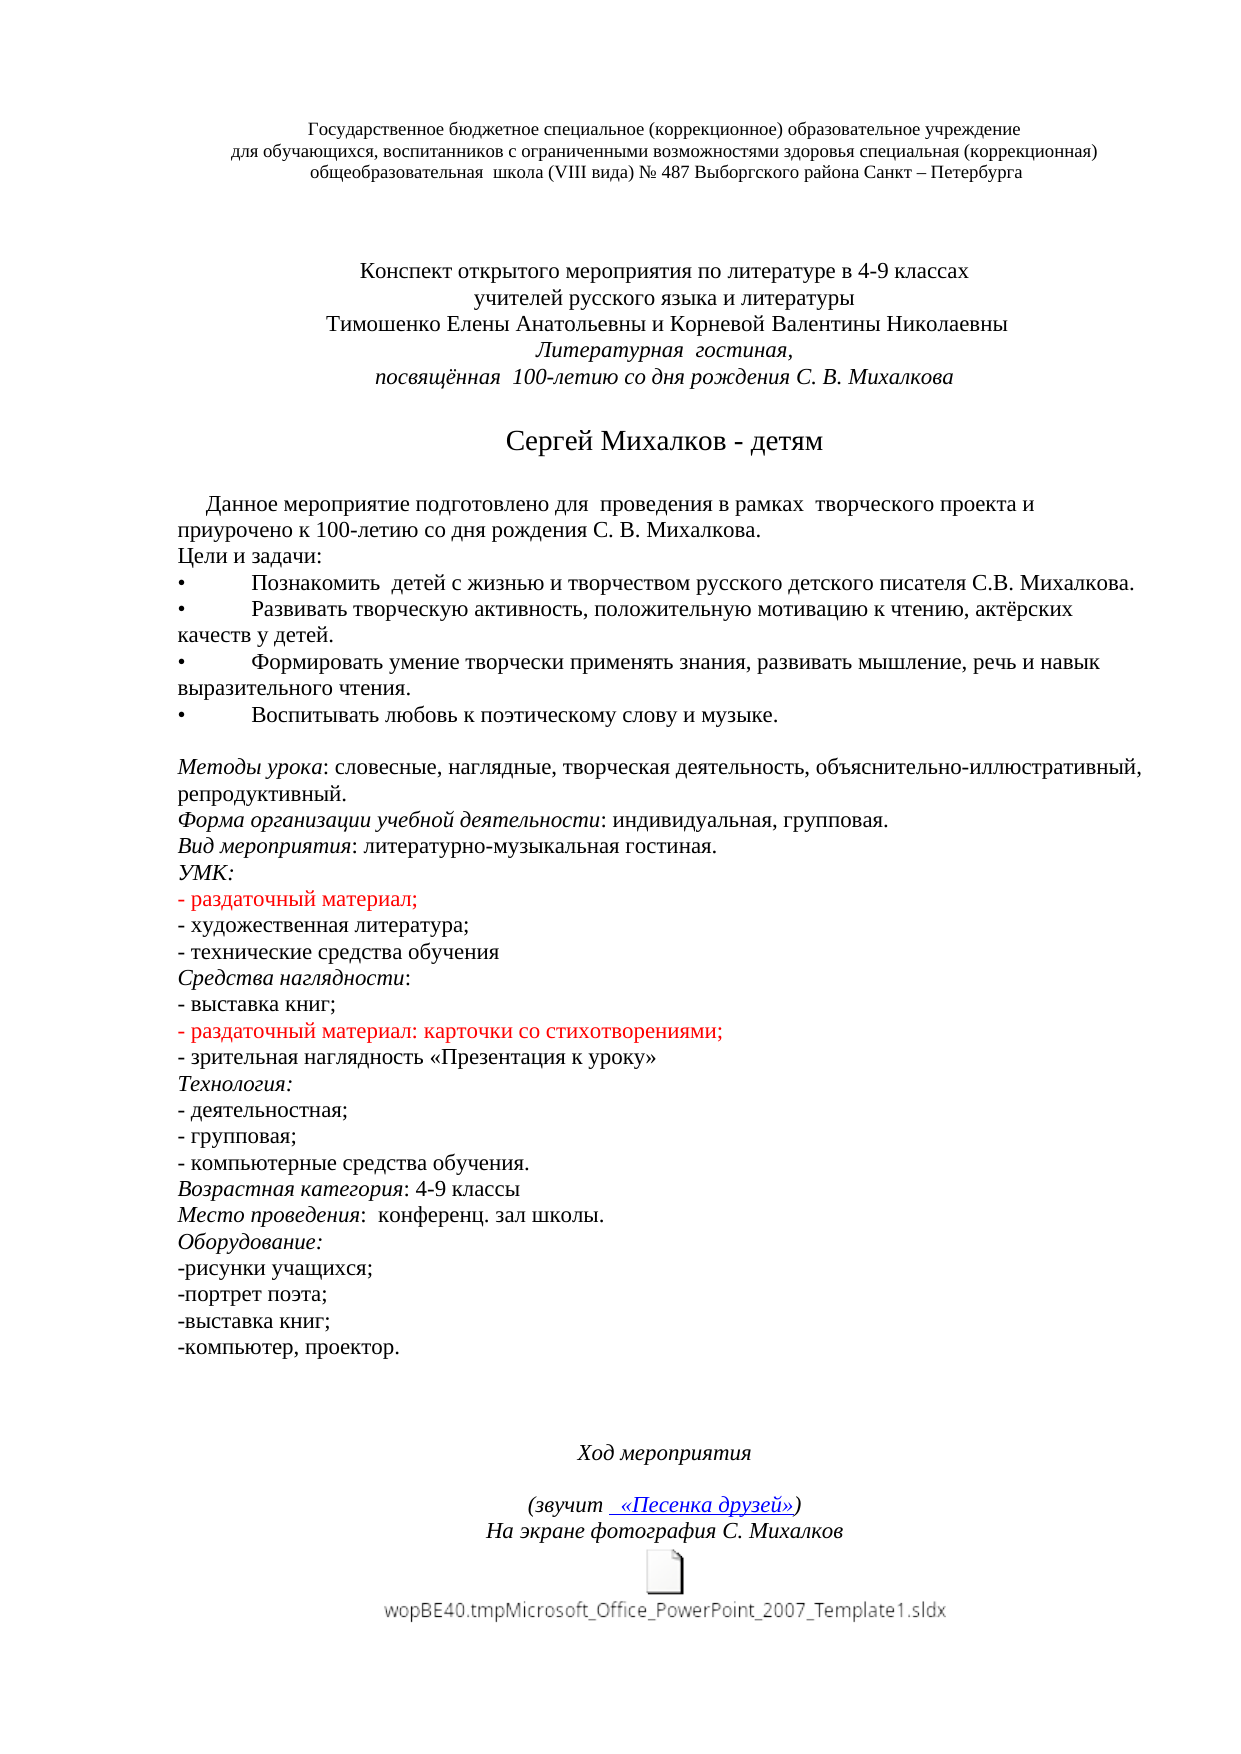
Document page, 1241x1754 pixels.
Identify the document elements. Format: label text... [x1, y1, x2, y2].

text (звучит HYPERLINK "http://school-728.narod.ru/Ignatova/20.wma" «Песенка друзей») [177, 1491, 1152, 1518]
text - раздаточный материал: карточки со стихотворениями; [177, 1017, 1152, 1043]
text -компьютер, проектор. [177, 1333, 1152, 1359]
text - технические средства обучения [177, 938, 1152, 964]
text Конспект открытого мероприятия по литературе в 4-9 классах [177, 257, 1152, 284]
text УМК: [177, 859, 1152, 885]
list Познакомить детей с жизнью и творчеством русского детского писателя С.В. Михалкова. [177, 569, 1152, 595]
text - художественная литература; [177, 911, 1152, 938]
text Данное мероприятие подготовлено для проведения в рамках творческого проекта и приурочено к 100-летию со дня рождения С. В. Михалкова. [177, 490, 1152, 542]
text - выставка книг; [177, 991, 1152, 1017]
text учителей русского языка и литературы [177, 284, 1152, 310]
text -портрет поэта; [177, 1280, 1152, 1307]
text посвящённая 100-летию со дня рождения С. В. Михалкова [177, 363, 1152, 389]
text Оборудование: [177, 1228, 1152, 1254]
text -рисунки учащихся; [177, 1254, 1152, 1280]
list Формировать умение творчески применять знания, развивать мышление, речь и навык выразительного чтения. [177, 648, 1152, 701]
text Методы урока: словесные, наглядные, творческая деятельность, объяснительно-иллюстративный, репродуктивный. [177, 753, 1152, 806]
text - раздаточный материал; [177, 885, 1152, 911]
text На экране фотография С. Михалков [177, 1518, 1152, 1544]
text Вид мероприятия: литературно-музыкальная гостиная. [177, 832, 1152, 859]
text - деятельностная; [177, 1096, 1152, 1122]
text -выставка книг; [177, 1307, 1152, 1333]
text Тимошенко Елены Анатольевны и Корневой Валентины Николаевны [177, 310, 1152, 336]
text - зрительная наглядность «Презентация к уроку» [177, 1043, 1152, 1069]
text Технология: [177, 1069, 1152, 1096]
text Сергей Михалков - детям [177, 423, 1152, 456]
text общеобразовательная школа (VIII вида) № 487 Выборгского района Санкт – Петербурга [177, 161, 1152, 183]
text Цели и задачи: [177, 542, 1152, 569]
text Литературная гостиная, [177, 336, 1152, 363]
text Средства наглядности: [177, 964, 1152, 991]
text Форма организации учебной деятельности: индивидуальная, групповая. [177, 806, 1152, 832]
text Место проведения: конференц. зал школы. [177, 1201, 1152, 1228]
text Государственное бюджетное специальное (коррекционное) образовательное учреждение [177, 118, 1152, 140]
text - групповая; [177, 1122, 1152, 1149]
text для обучающихся, воспитанников с ограниченными возможностями здоровья специальная (коррекционная) [177, 140, 1152, 161]
list Развивать творческую активность, положительную мотивацию к чтению, актёрских качеств у детей. [177, 595, 1152, 648]
text - компьютерные средства обучения. [177, 1149, 1152, 1175]
text Ход мероприятия [177, 1438, 1152, 1465]
list Воспитывать любовь к поэтическому слову и музыке. [177, 701, 1152, 727]
text Возрастная категория: 4-9 классы [177, 1175, 1152, 1201]
